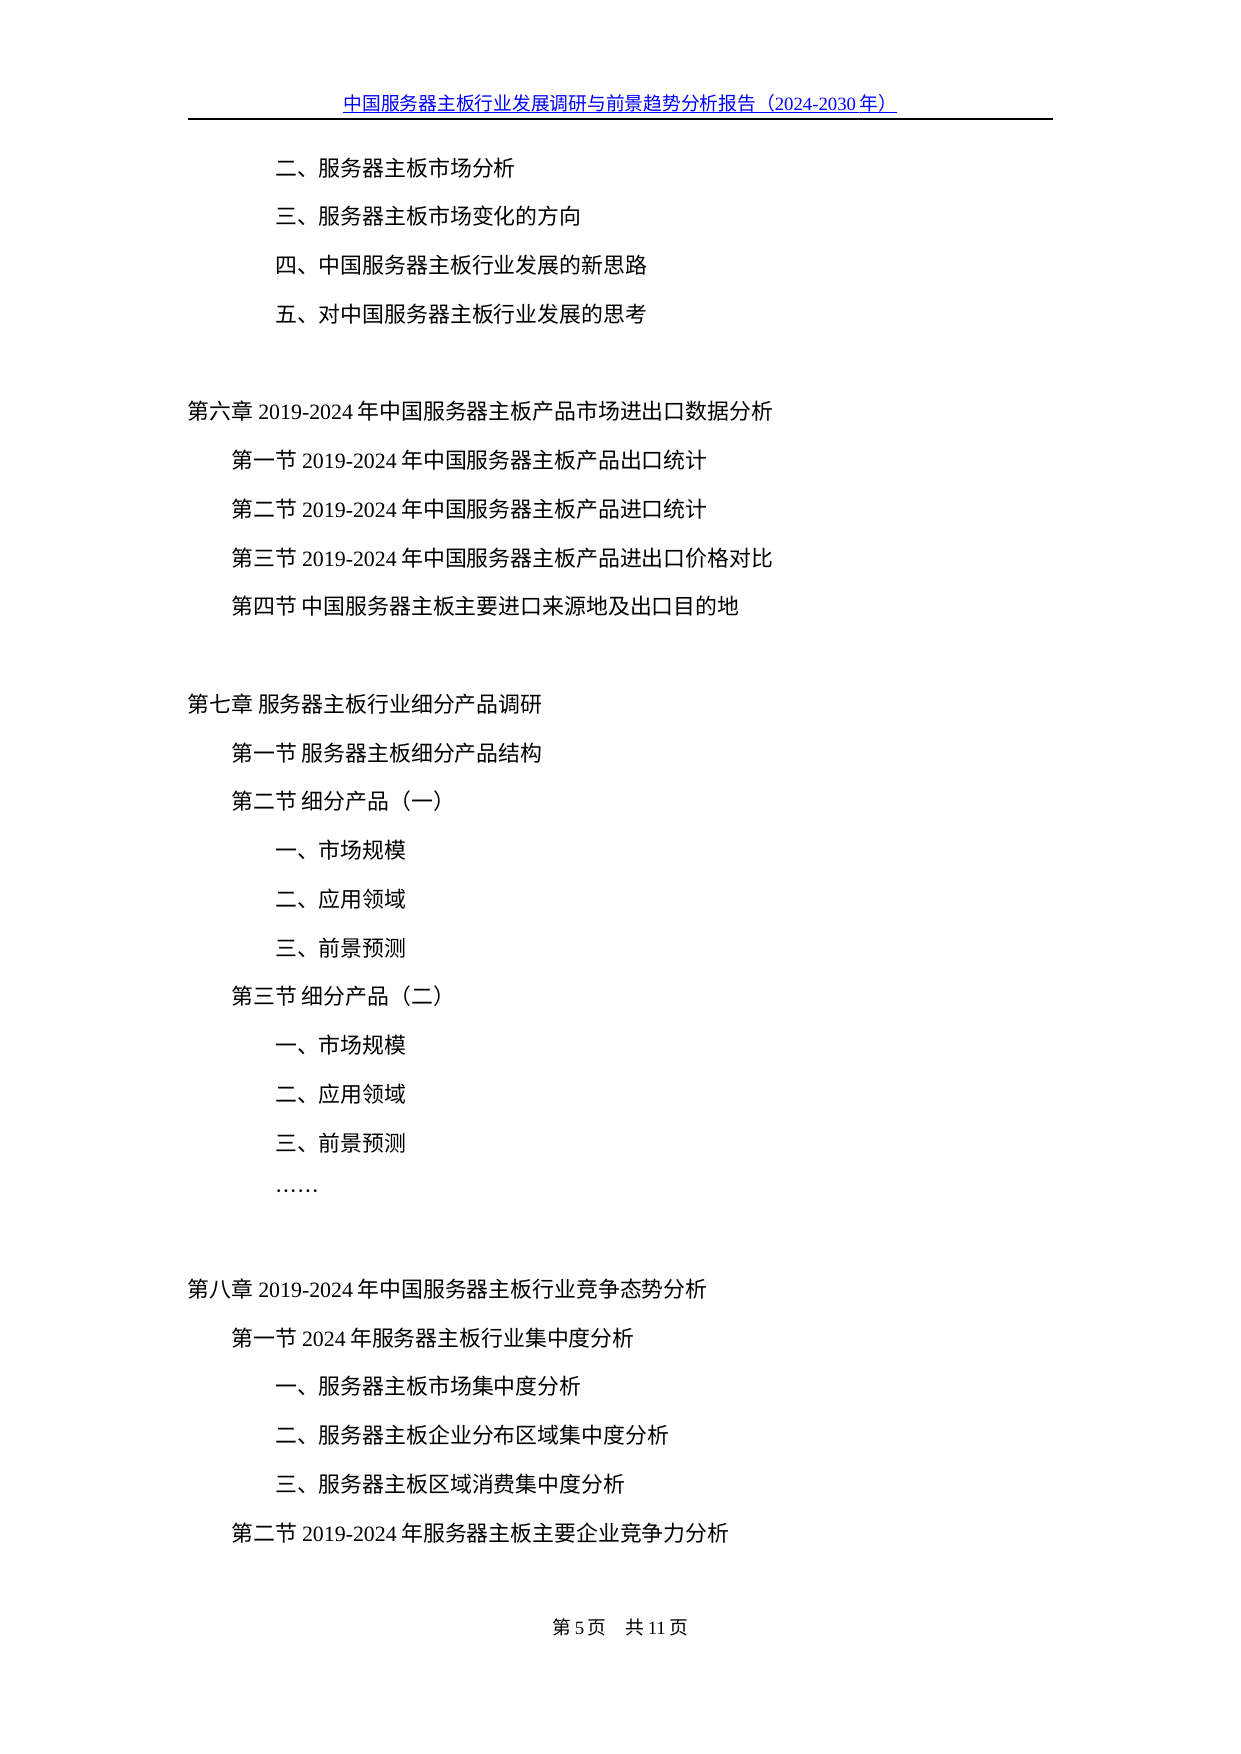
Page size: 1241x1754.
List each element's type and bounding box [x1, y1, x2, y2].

text [187, 150, 1053, 1548]
